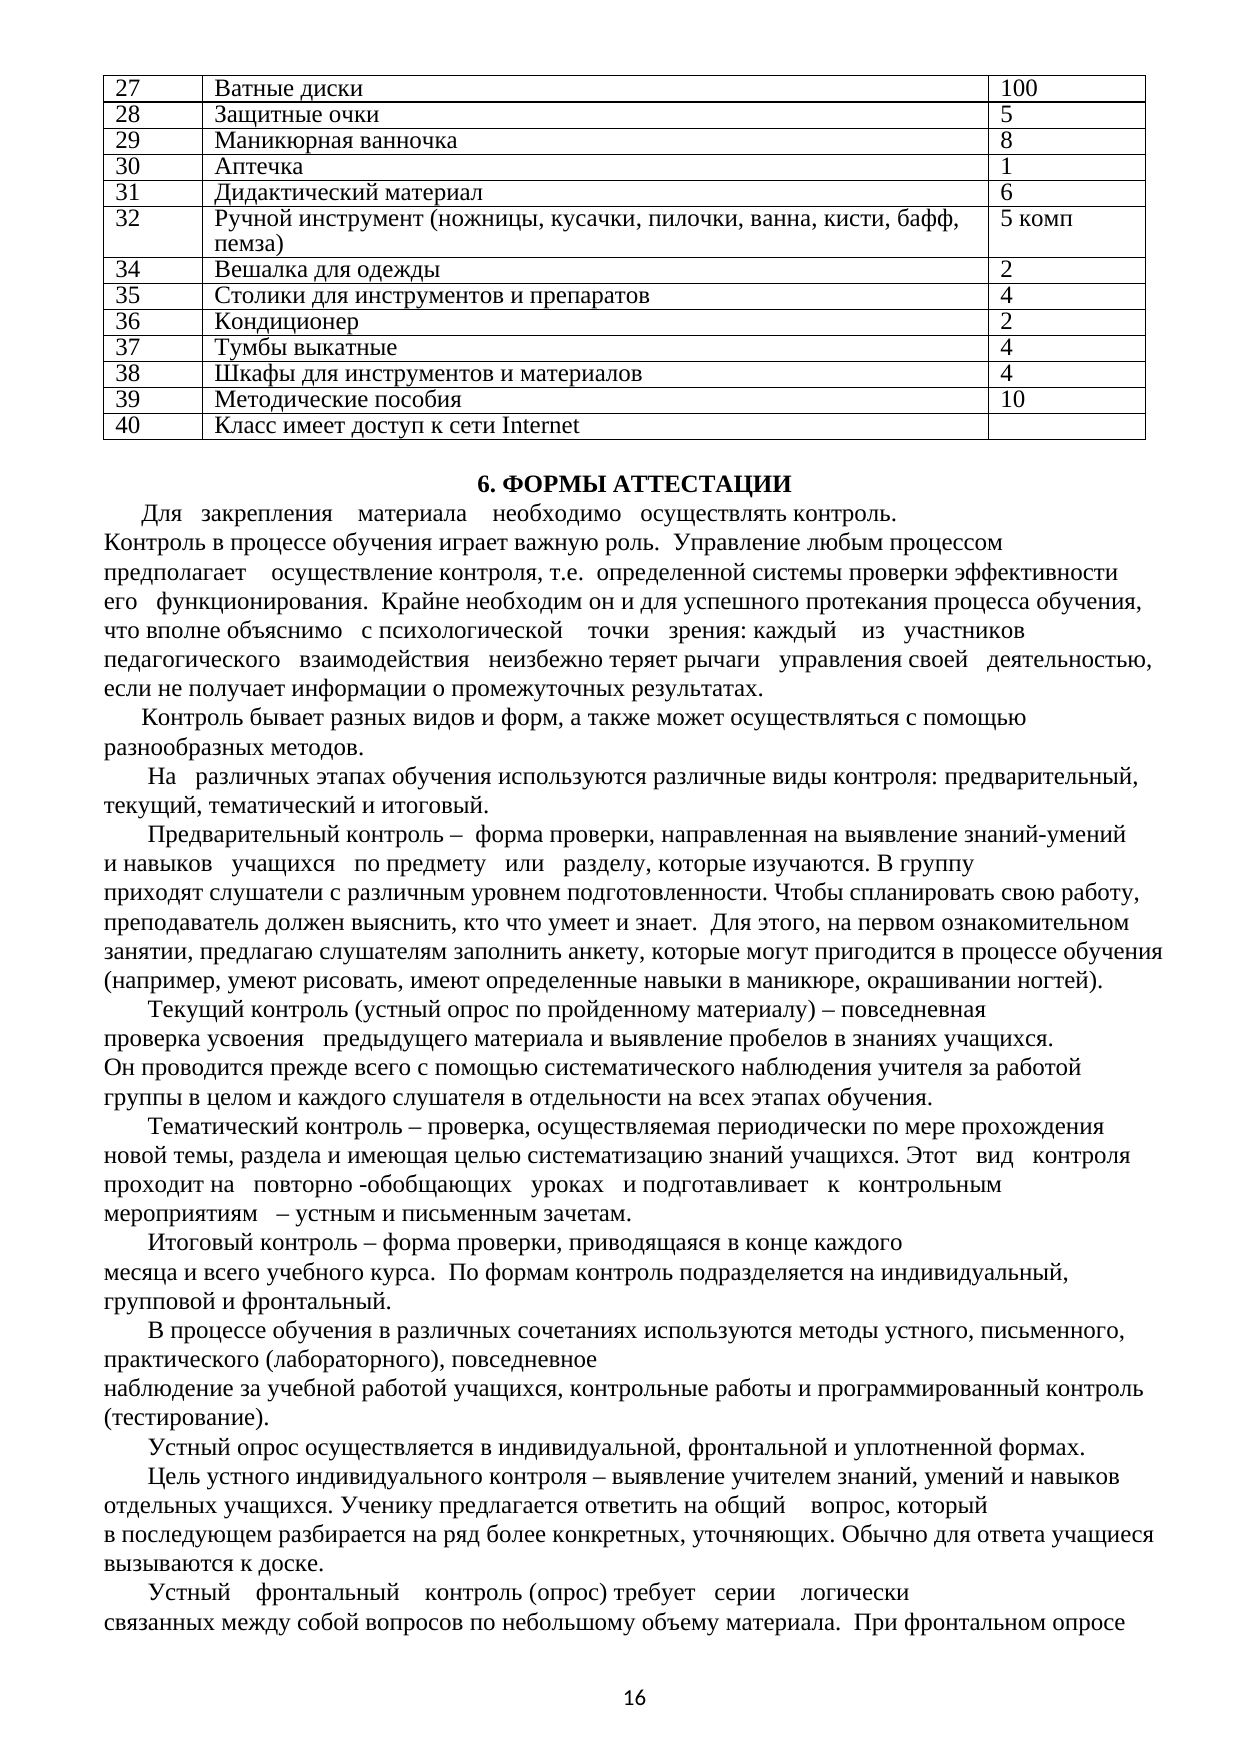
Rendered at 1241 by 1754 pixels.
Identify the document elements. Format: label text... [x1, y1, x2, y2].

table_cell Методические пособия [203, 388, 988, 413]
text Для закрепления материала необходимо осуществлять контроль. Контроль в процессе обучения играет важную роль. Управление любым процессом предполагает осуществление контроля, т.е. определенной системы проверки эффективности его функционирования. Крайне необходим он и для успешного протекания процесса обучения, что вполне объяснимо с психологической точки зрения: каждый из участников педагогического взаимодействия неизбежно теряет рычаги управления своей деятельностью, если не получает информации о промежуточных результатах. [103, 498, 1165, 702]
table_cell 38 [104, 362, 202, 387]
table_cell Ватные диски [203, 76, 988, 101]
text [103, 1577, 1165, 1636]
text В процессе обучения в различных сочетаниях используются методы устного, письменного, практического (лабораторного), повседневное наблюдение за учебной работой учащихся, контрольные работы и программированный контроль (тестирование). [103, 1315, 1165, 1432]
table_cell Класс имеет доступ к сети Internet [203, 414, 988, 439]
text 6. ФОРМЫ АТТЕСТАЦИИ [103, 469, 1165, 498]
table_cell 1 [989, 155, 1145, 179]
table_cell Шкафы для инструментов и материалов [203, 362, 988, 387]
table_cell Защитные очки [203, 103, 988, 127]
table_cell 5 комп [989, 207, 1145, 257]
table_cell 27 [104, 76, 202, 101]
text Устный опрос осуществляется в индивидуальной, фронтальной и уплотненной формах. [103, 1432, 1165, 1461]
text Контроль бывает разных видов и форм, а также может осуществляться с помощью разнообразных методов. [103, 702, 1165, 761]
text Итоговый контроль – форма проверки, приводящаяся в конце каждого месяца и всего учебного курса. По формам контроль подразделяется на индивидуальный, групповой и фронтальный. [103, 1227, 1165, 1315]
text Предварительный контроль – форма проверки, направленная на выявление знаний-умений и навыков учащихся по предмету или разделу, которые изучаются. В группу приходят слушатели с различным уровнем подготовленности. Чтобы спланировать свою работу, преподаватель должен выяснить, кто что умеет и знает. Для этого, на первом ознакомительном занятии, предлагаю слушателям заполнить анкету, которые могут пригодится в процессе обучения (например, умеют рисовать, имеют определенные навыки в маникюре, окрашивании ногтей). [103, 819, 1165, 994]
table_cell 40 [104, 414, 202, 439]
table_cell 39 [104, 388, 202, 413]
table_cell 8 [989, 129, 1145, 153]
table_cell Ручной инструмент (ножницы, кусачки, пилочки, ванна, кисти, бафф, пемза) [203, 207, 988, 257]
table_cell Маникюрная ванночка [203, 129, 988, 153]
table_cell 6 [989, 181, 1145, 206]
table_cell 31 [104, 181, 202, 206]
table_cell Аптечка [203, 155, 988, 179]
table_cell 30 [104, 155, 202, 179]
text Текущий контроль (устный опрос по пройденному материалу) – повседневная проверка усвоения предыдущего материала и выявление пробелов в знаниях учащихся. Он проводится прежде всего с помощью систематического наблюдения учителя за работой группы в целом и каждого слушателя в отдельности на всех этапах обучения. [103, 994, 1165, 1111]
text На различных этапах обучения используются различные виды контроля: предварительный, текущий, тематический и итоговый. [103, 761, 1165, 819]
table_cell 2 [989, 258, 1145, 283]
table_cell Столики для инструментов и препаратов [203, 284, 988, 309]
table_cell 29 [104, 129, 202, 153]
table_cell 2 [989, 310, 1145, 335]
table_cell 32 [104, 207, 202, 257]
table_cell Тумбы выкатные [203, 336, 988, 361]
table_cell 5 [989, 103, 1145, 127]
text Тематический контроль – проверка, осуществляемая периодически по мере прохождения новой темы, раздела и имеющая целью систематизацию знаний учащихся. Этот вид контроля проходит на повторно -обобщающих уроках и подготавливает к контрольным мероприятиям – устным и письменным зачетам. [103, 1111, 1165, 1227]
table_cell 28 [104, 103, 202, 127]
table_cell 100 [989, 76, 1145, 101]
table_cell 34 [104, 258, 202, 283]
table_cell 4 [989, 336, 1145, 361]
table_cell Вешалка для одежды [203, 258, 988, 283]
text Цель устного индивидуального контроля – выявление учителем знаний, умений и навыков отдельных учащихся. Ученику предлагается ответить на общий вопрос, который в последующем разбирается на ряд более конкретных, уточняющих. Обычно для ответа учащиеся вызываются к доске. [103, 1461, 1165, 1577]
table_cell 4 [989, 284, 1145, 309]
table_cell 36 [104, 310, 202, 335]
table_cell 35 [104, 284, 202, 309]
table_cell 10 [989, 388, 1145, 413]
table_cell 37 [104, 336, 202, 361]
table_cell 4 [989, 362, 1145, 387]
table_cell [989, 414, 1145, 439]
table_cell Дидактический материал [203, 181, 988, 206]
table_cell Кондиционер [203, 310, 988, 335]
